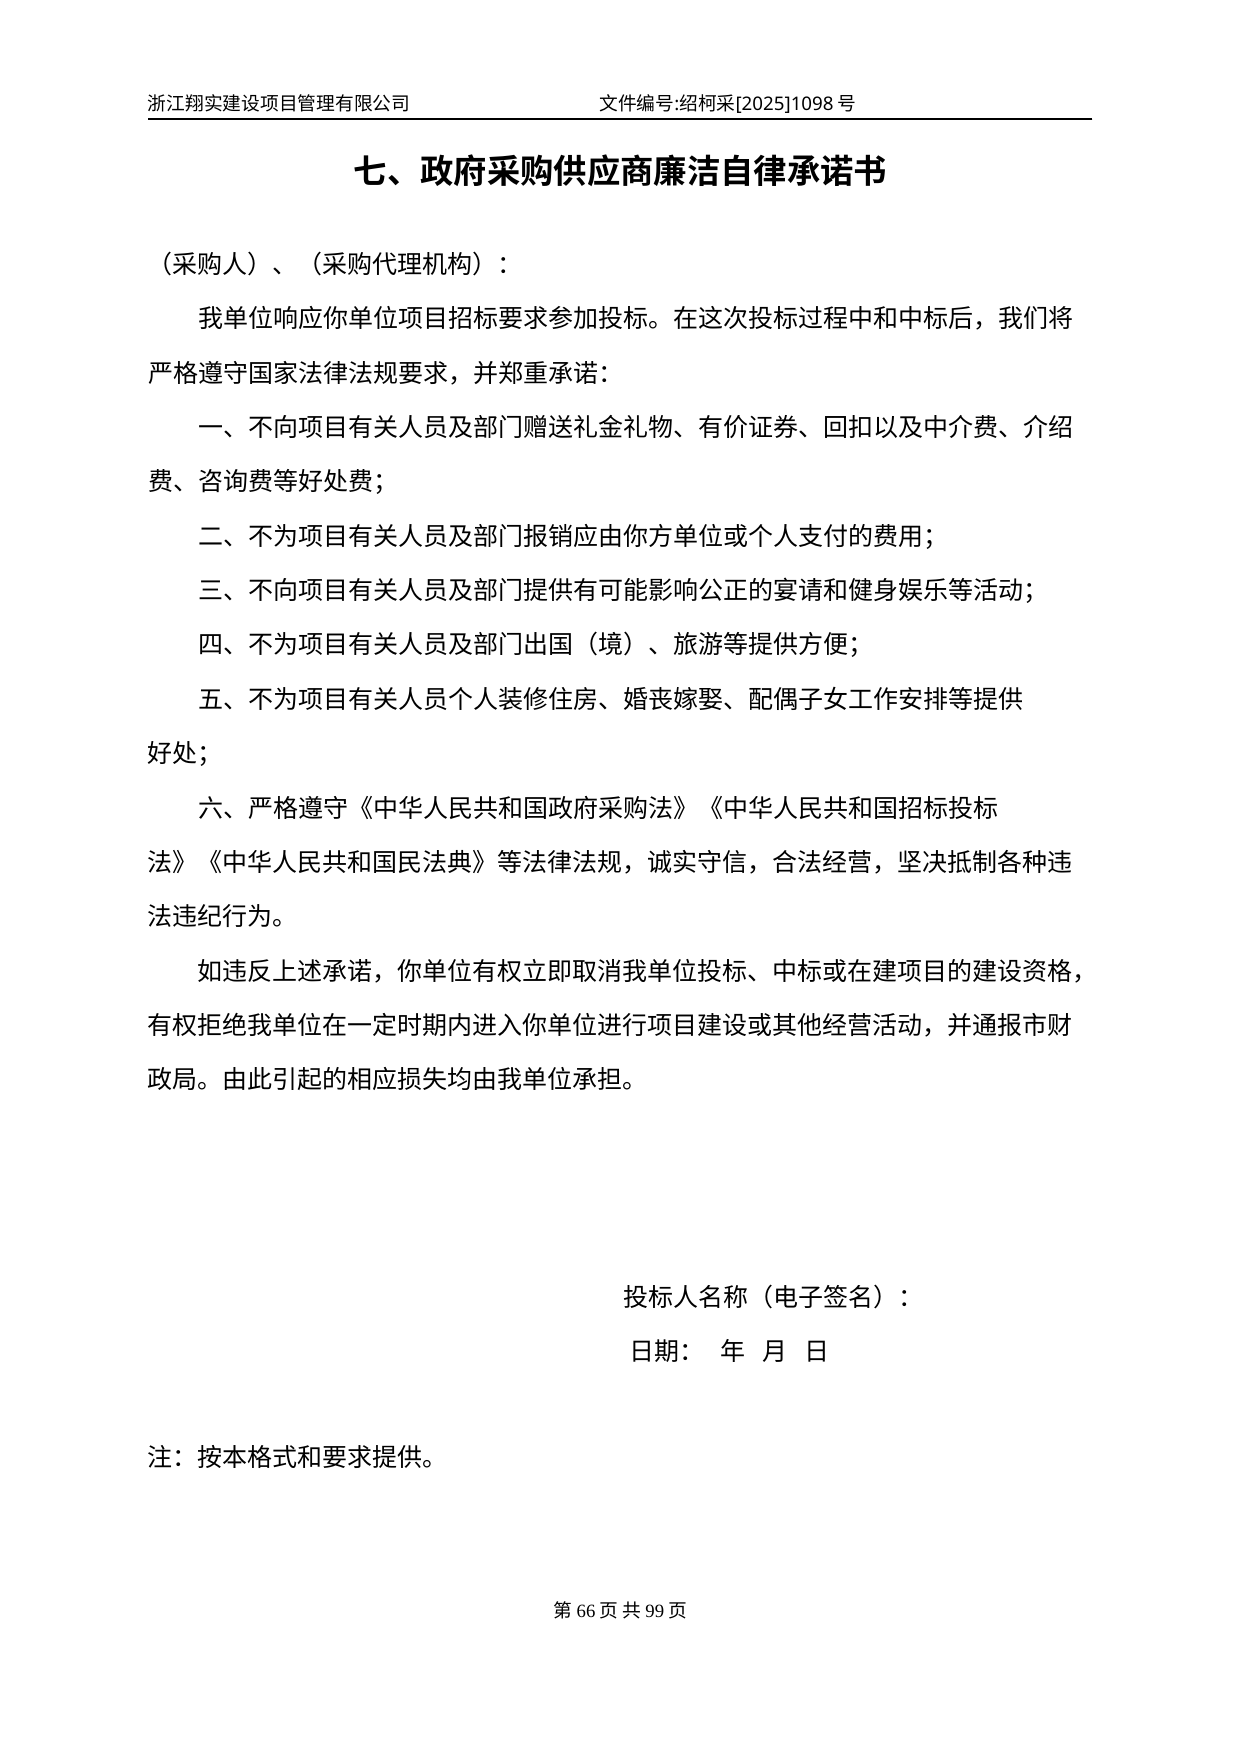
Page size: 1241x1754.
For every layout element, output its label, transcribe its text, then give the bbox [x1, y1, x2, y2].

text 好处； [148, 734, 1092, 770]
text 三、不向项目有关人员及部门提供有可能影响公正的宴请和健身娱乐等活动； [148, 571, 1092, 607]
text 五、不为项目有关人员个人装修住房、婚丧嫁娶、配偶子女工作安排等提供 [198, 679, 1092, 716]
text 二、不为项目有关人员及部门报销应由你方单位或个人支付的费用； [148, 516, 1092, 552]
text 投标人名称（电子签名）： [148, 1277, 976, 1314]
text 四、不为项目有关人员及部门出国（境）、旅游等提供方便； [148, 625, 1092, 661]
text （采购人）、（采购代理机构）： [148, 244, 1092, 281]
text 注：按本格式和要求提供。 [148, 1437, 1049, 1473]
text 如违反上述承诺，你单位有权立即取消我单位投标、中标或在建项目的建设资格，有权拒绝我单位在一定时期内进入你单位进行项目建设或其他经营活动，并通报市财政局。由此引起的相应损失均由我单位承担。 [148, 951, 1092, 1096]
text 我单位响应你单位项目招标要求参加投标。在这次投标过程中和中标后，我们将严格遵守国家法律法规要求，并郑重承诺： [148, 299, 1092, 389]
text 法》《中华人民共和国民法典》等法律法规，诚实守信，合法经营，坚决抵制各种违法违纪行为。 [148, 842, 1092, 933]
text 一、不向项目有关人员及部门赠送礼金礼物、有价证券、回扣以及中介费、介绍费、咨询费等好处费； [148, 407, 1092, 498]
text 日期： 年 月 日 [629, 1332, 1092, 1368]
text 七、政府采购供应商廉洁自律承诺书 [148, 145, 1092, 193]
text 六、严格遵守《中华人民共和国政府采购法》《中华人民共和国招标投标 [198, 788, 1092, 824]
